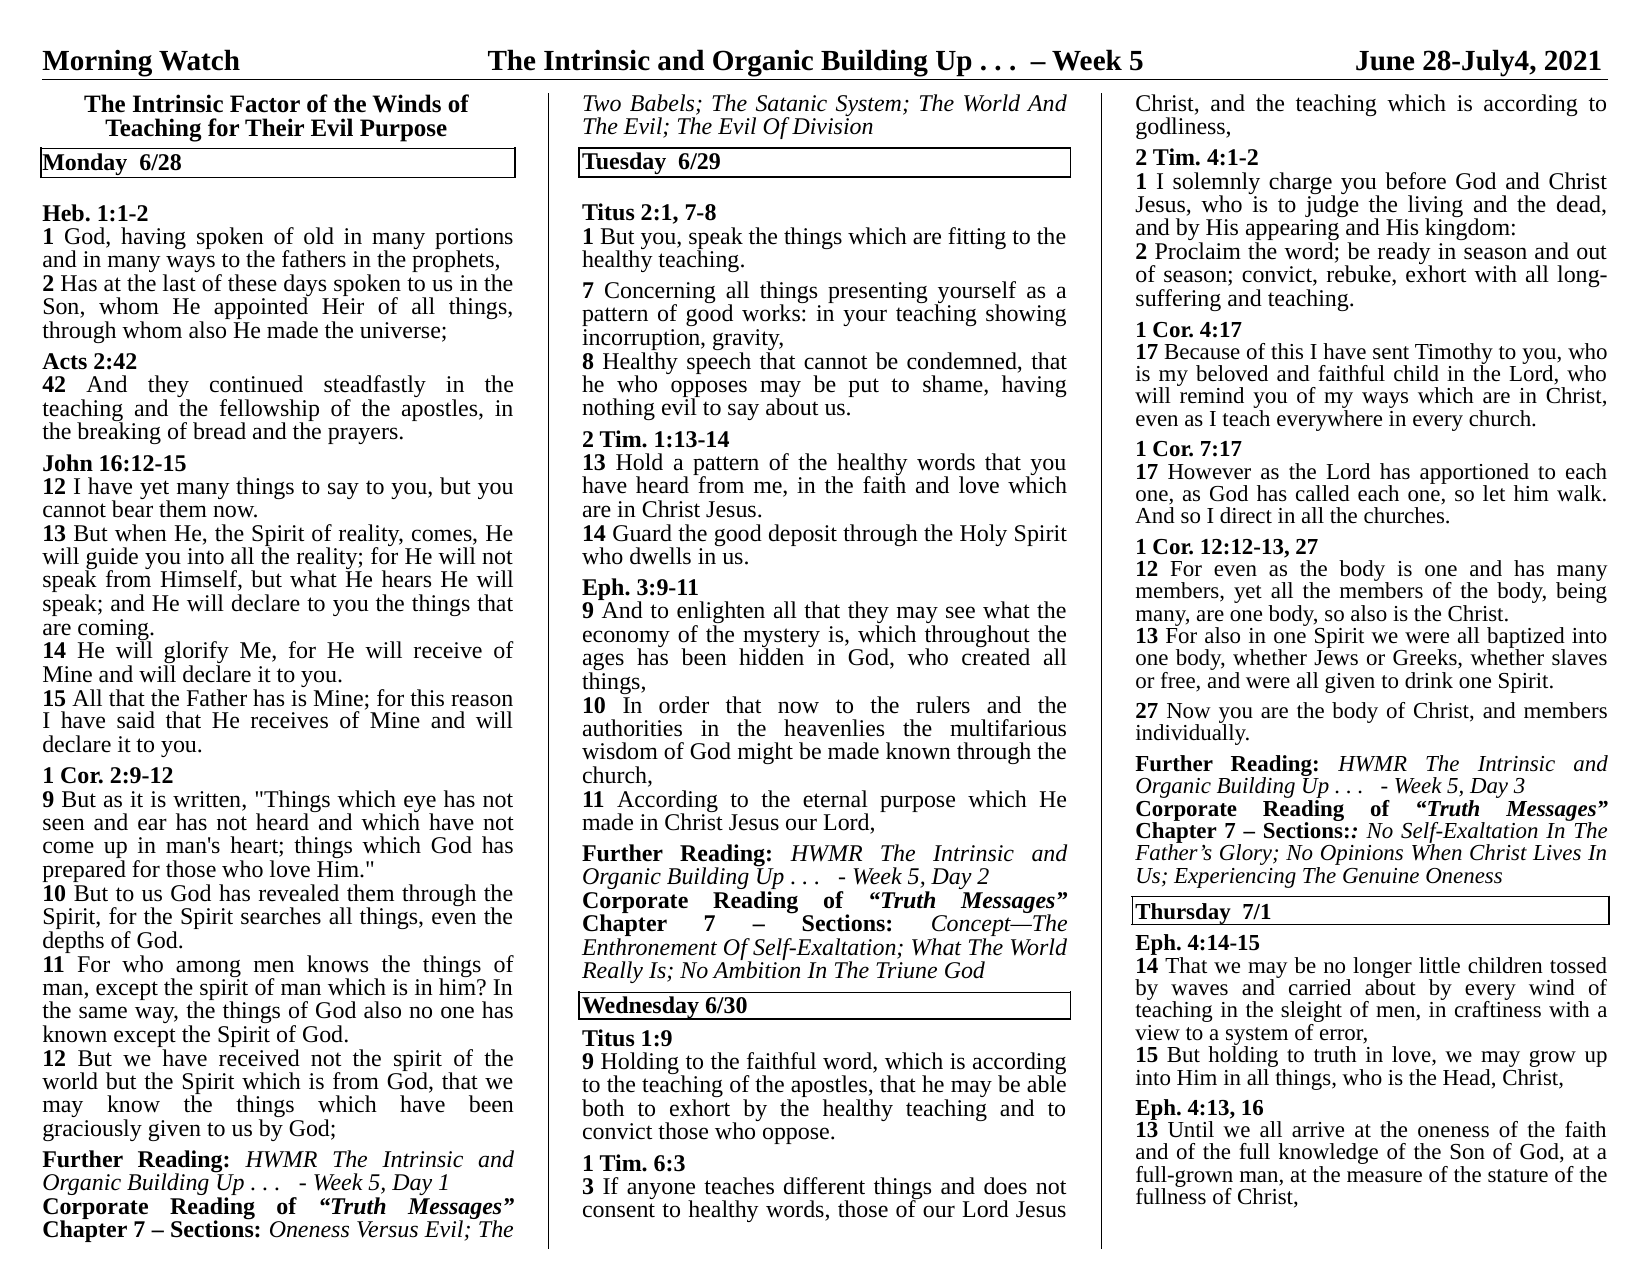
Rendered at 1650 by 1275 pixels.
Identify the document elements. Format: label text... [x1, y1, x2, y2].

text 10 But to us God has revealed them through the Spirit, for the Spirit searches all things, even the depths of God. [42, 883, 514, 953]
text Eph. 4:13, 16 [1135, 1097, 1608, 1120]
text 11 For who among men knows the things of man, except the spirit of man which is in him? In the same way, the things of God also no one has known except the Spirit of God. [42, 953, 514, 1047]
text John 16:12-15 [42, 452, 514, 476]
text 1 But you, speak the things which are fitting to the healthy teaching. [582, 225, 1068, 272]
text 13 Hold a pattern of the healthy words that you have heard from me, in the faith and love which are in Christ Jesus. [582, 452, 1068, 522]
text 10 In order that now to the rulers and the authorities in the heavenlies the multifarious wisdom of God might be made known through the church, [582, 694, 1068, 788]
text 9 Holding to the faithful word, which is according to the teaching of the apostles, that he may be able both to exhort by the healthy teaching and to convict those who oppose. [582, 1051, 1068, 1145]
text Eph. 4:14-15 [1135, 933, 1608, 955]
text Monday 6/28 [42, 149, 514, 177]
text 1 Cor. 12:12-13, 27 [1135, 536, 1608, 558]
text Wednesday 6/30 [580, 993, 1070, 1018]
text 12 I have yet many things to say to you, but you cannot bear them now. [42, 476, 514, 523]
subtitle Corporate Reading of “Truth Messages” Chapter 7 – Sections: Oneness Versus Evil; The Two Babels; The Satanic System; The World And The Evil; The Evil Of Division [582, 93, 1068, 139]
text 17 Because of this I have sent Timothy to you, who is my beloved and faithful child in the Lord, who will remind you of my ways which are in Christ, even as I teach everywhere in every church. [1135, 341, 1608, 431]
text 3 If anyone teaches different things and does not consent to healthy words, those of our Lord Jesus Christ, and the teaching which is according to godliness, [582, 1176, 1068, 1223]
text Tuesday 6/29 [580, 149, 1070, 176]
text 2 Tim. 4:1-2 [1135, 147, 1608, 171]
text 8 Healthy speech that cannot be condemned, that he who opposes may be put to shame, having nothing evil to say about us. [582, 350, 1068, 421]
text 2 Tim. 1:13-14 [582, 428, 1068, 452]
text 11 According to the eternal purpose which He made in Christ Jesus our Lord, [582, 788, 1068, 835]
text 1 I solemnly charge you before God and Christ Jesus, who is to judge the living and the dead, and by His appearing and His kingdom: [1135, 171, 1608, 241]
text Eph. 3:9-11 [582, 577, 1068, 600]
text Acts 2:42 [42, 351, 514, 374]
text 1 God, having spoken of old in many portions and in many ways to the fathers in the prophets, [42, 226, 514, 273]
subtitle Corporate Reading of “Truth Messages” Chapter 7 – Sections: Oneness Versus Evil; The Two Babels; The Satanic System; The World And The Evil; The Evil Of Division [42, 1196, 514, 1243]
text 14 Guard the good deposit through the Holy Spirit who dwells in us. [582, 522, 1068, 569]
text 1 Cor. 2:9-12 [42, 765, 514, 789]
text 15 But holding to truth in love, we may grow up into Him in all things, who is the Head, Christ, [1135, 1045, 1608, 1090]
text Titus 2:1, 7-8 [582, 202, 1068, 225]
text 14 That we may be no longer little children tossed by waves and carried about by every wind of teaching in the sleight of men, in craftiness with a view to a system of error, [1135, 955, 1608, 1045]
text 13 But when He, the Spirit of reality, comes, He will guide you into all the reality; for He will not speak from Himself, but what He hears He will speak; and He will declare to you the things that are coming. [42, 523, 514, 640]
text 9 And to enlighten all that they may see what the economy of the mystery is, which throughout the ages has been hidden in God, who created all things, [582, 600, 1068, 694]
text Further Reading: HWMR The Intrinsic and Organic Building Up . . . - Week 5, Day 1 [42, 1149, 514, 1196]
text 2 Has at the last of these days spoken to us in the Son, whom He appointed Heir of all things, through whom also He made the universe; [42, 273, 514, 343]
text 15 All that the Father has is Mine; for this reason I have said that He receives of Mine and will declare it to you. [42, 687, 514, 758]
text 13 For also in one Spirit we were all baptized into one body, whether Jews or Greeks, whether slaves or free, and were all given to drink one Spirit. [1135, 626, 1608, 693]
text 27 Now you are the body of Christ, and members individually. [1135, 701, 1608, 746]
text 1 Cor. 4:17 [1135, 319, 1608, 341]
text 12 But we have received not the spirit of the world but the Spirit which is from God, that we may know the things which have been graciously given to us by God; [42, 1047, 514, 1141]
text 12 For even as the body is one and has many members, yet all the members of the body, being many, are one body, so also is the Christ. [1135, 558, 1608, 626]
text 1 Tim. 6:3 [582, 1152, 1068, 1176]
text Heb. 1:1-2 [42, 202, 514, 226]
text 7 Concerning all things presenting yourself as a pattern of good works: in your teaching showing incorruption, gravity, [582, 280, 1068, 350]
text 2 Proclaim the word; be ready in season and out of season; convict, rebuke, exhort with all long-suffering and teaching. [1135, 241, 1608, 312]
text 1 Cor. 7:17 [1135, 439, 1608, 461]
text Corporate Reading of “Truth Messages” Chapter 7 – Sections:: No Self-Exaltation In The Father’s Glory; No Opinions When Christ Lives In Us; Experiencing The Genuine Oneness [1135, 798, 1608, 888]
text Thursday 7/1 [1133, 897, 1608, 924]
text Further Reading: HWMR The Intrinsic and Organic Building Up . . . - Week 5, Day 3 [1135, 753, 1608, 798]
text 14 He will glorify Me, for He will receive of Mine and will declare it to you. [42, 640, 514, 687]
text Morning Watch The Intrinsic and Organic Building Up . . . – Week 5 June 28-July4, 2021 [42, 48, 1608, 79]
text 42 And they continued steadfastly in the teaching and the fellowship of the apostles, in the breaking of bread and the prayers. [42, 374, 514, 445]
text 9 But as it is written, "Things which eye has not seen and ear has not heard and which have not come up in man's heart; things which God has prepared for those who love Him." [42, 789, 514, 883]
subtitle The Intrinsic Factor of the Winds of Teaching for Their Evil Purpose [42, 93, 511, 141]
text 13 Until we all arrive at the oneness of the faith and of the full knowledge of the Son of God, at a full-grown man, at the measure of the stature of the fullness of Christ, [1135, 1120, 1608, 1210]
text Corporate Reading of “Truth Messages” Chapter 7 – Sections: Concept—The Enthronement Of Self-Exaltation; What The World Really Is; No Ambition In The Triune God [582, 890, 1068, 984]
text 17 However as the Lord has apportioned to each one, as God has called each one, so let him walk. And so I direct in all the churches. [1135, 461, 1608, 529]
text Titus 1:9 [582, 1027, 1068, 1051]
text 3 If anyone teaches different things and does not consent to healthy words, those of our Lord Jesus Christ, and the teaching which is according to godliness, [1135, 93, 1608, 139]
text Further Reading: HWMR The Intrinsic and Organic Building Up . . . - Week 5, Day 2 [582, 843, 1068, 890]
